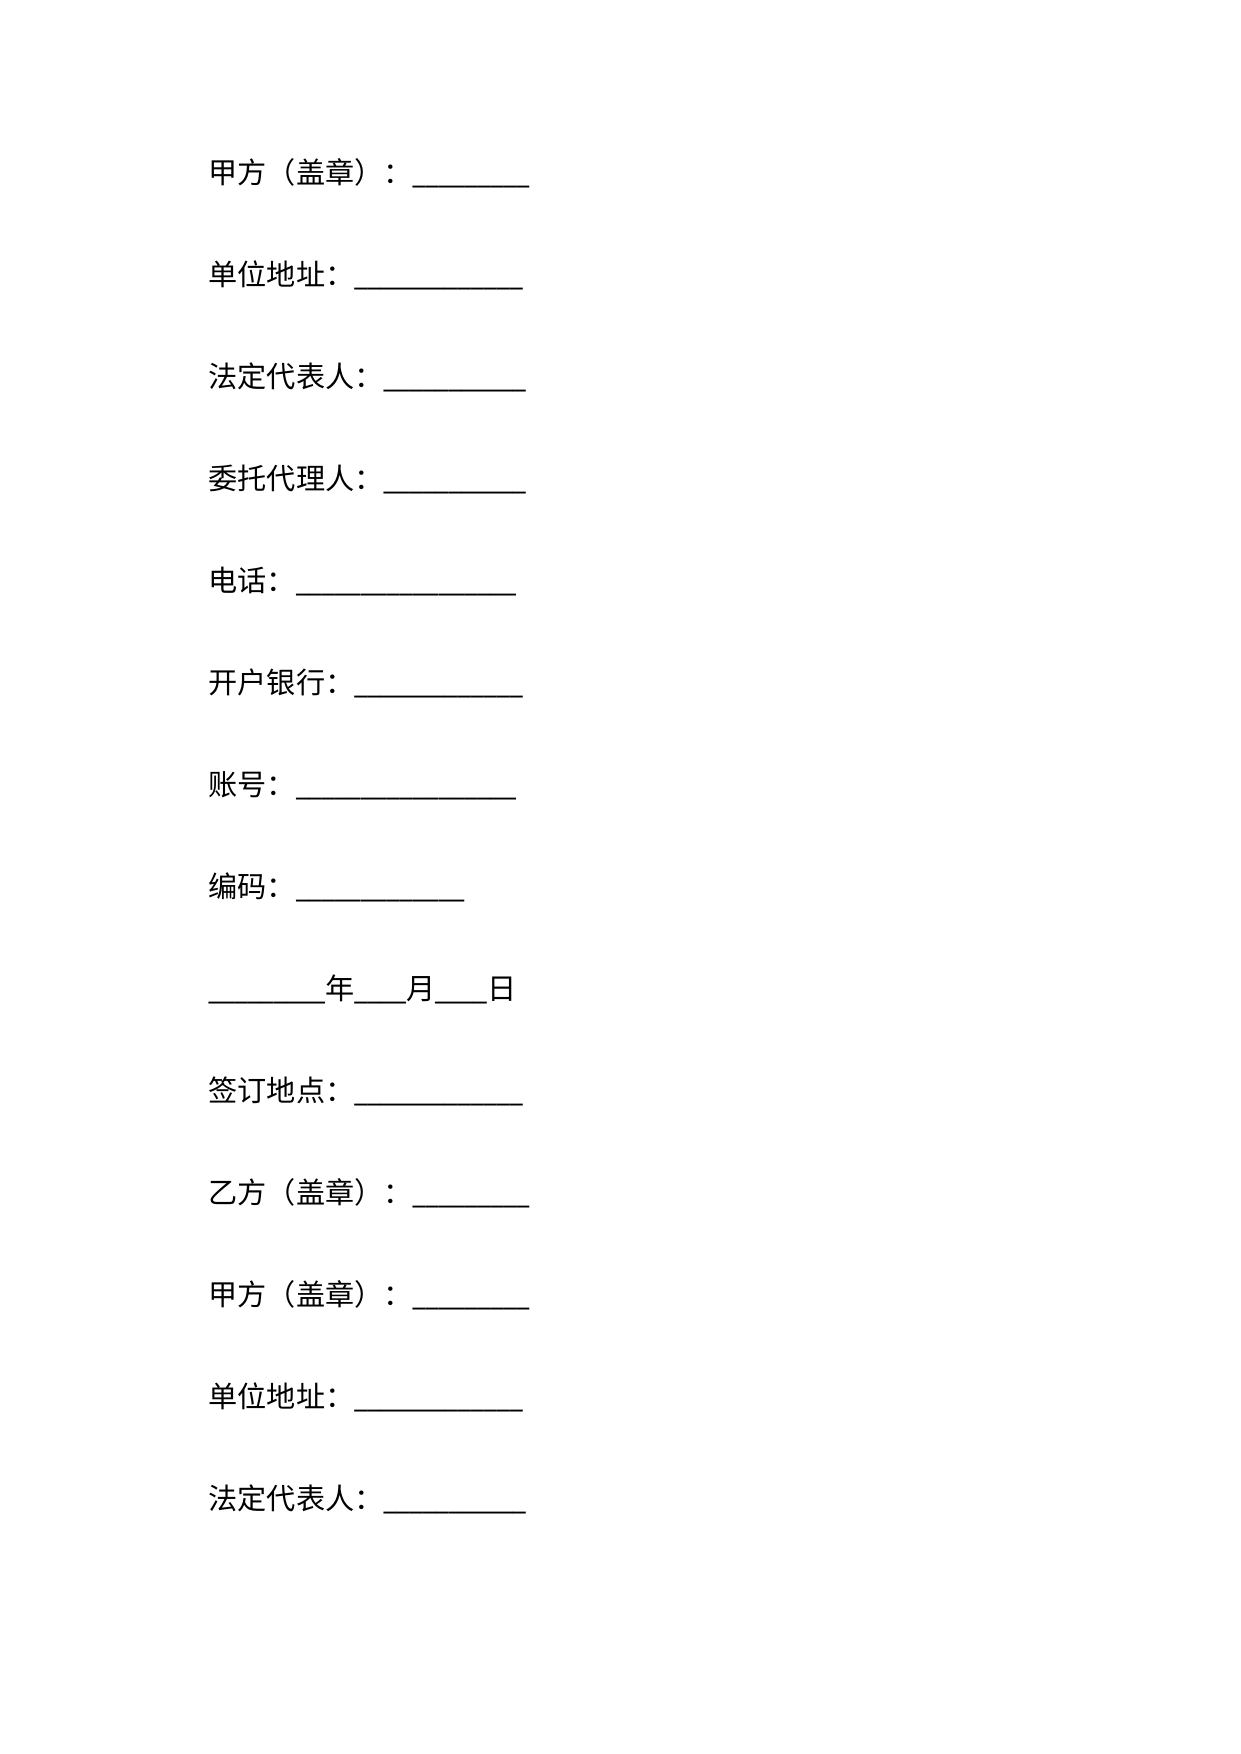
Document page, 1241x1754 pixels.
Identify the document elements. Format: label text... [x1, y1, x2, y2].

text _________年____月____日 [150, 966, 1090, 1008]
text 签订地点：_____________ [150, 1068, 1090, 1110]
text 电话：_________________ [150, 558, 1090, 600]
text 法定代表人：___________ [150, 1476, 1090, 1518]
text 乙方（盖章）：_________ [150, 1170, 1090, 1212]
text 甲方（盖章）：_________ [150, 150, 1090, 192]
text 编码：_____________ [150, 864, 1090, 906]
text 账号：_________________ [150, 762, 1090, 804]
text 开户银行：_____________ [150, 660, 1090, 702]
text 委托代理人：___________ [150, 456, 1090, 498]
text 单位地址：_____________ [150, 252, 1090, 294]
text 甲方（盖章）：_________ [150, 1272, 1090, 1314]
text 法定代表人：___________ [150, 354, 1090, 396]
text 单位地址：_____________ [150, 1374, 1090, 1416]
